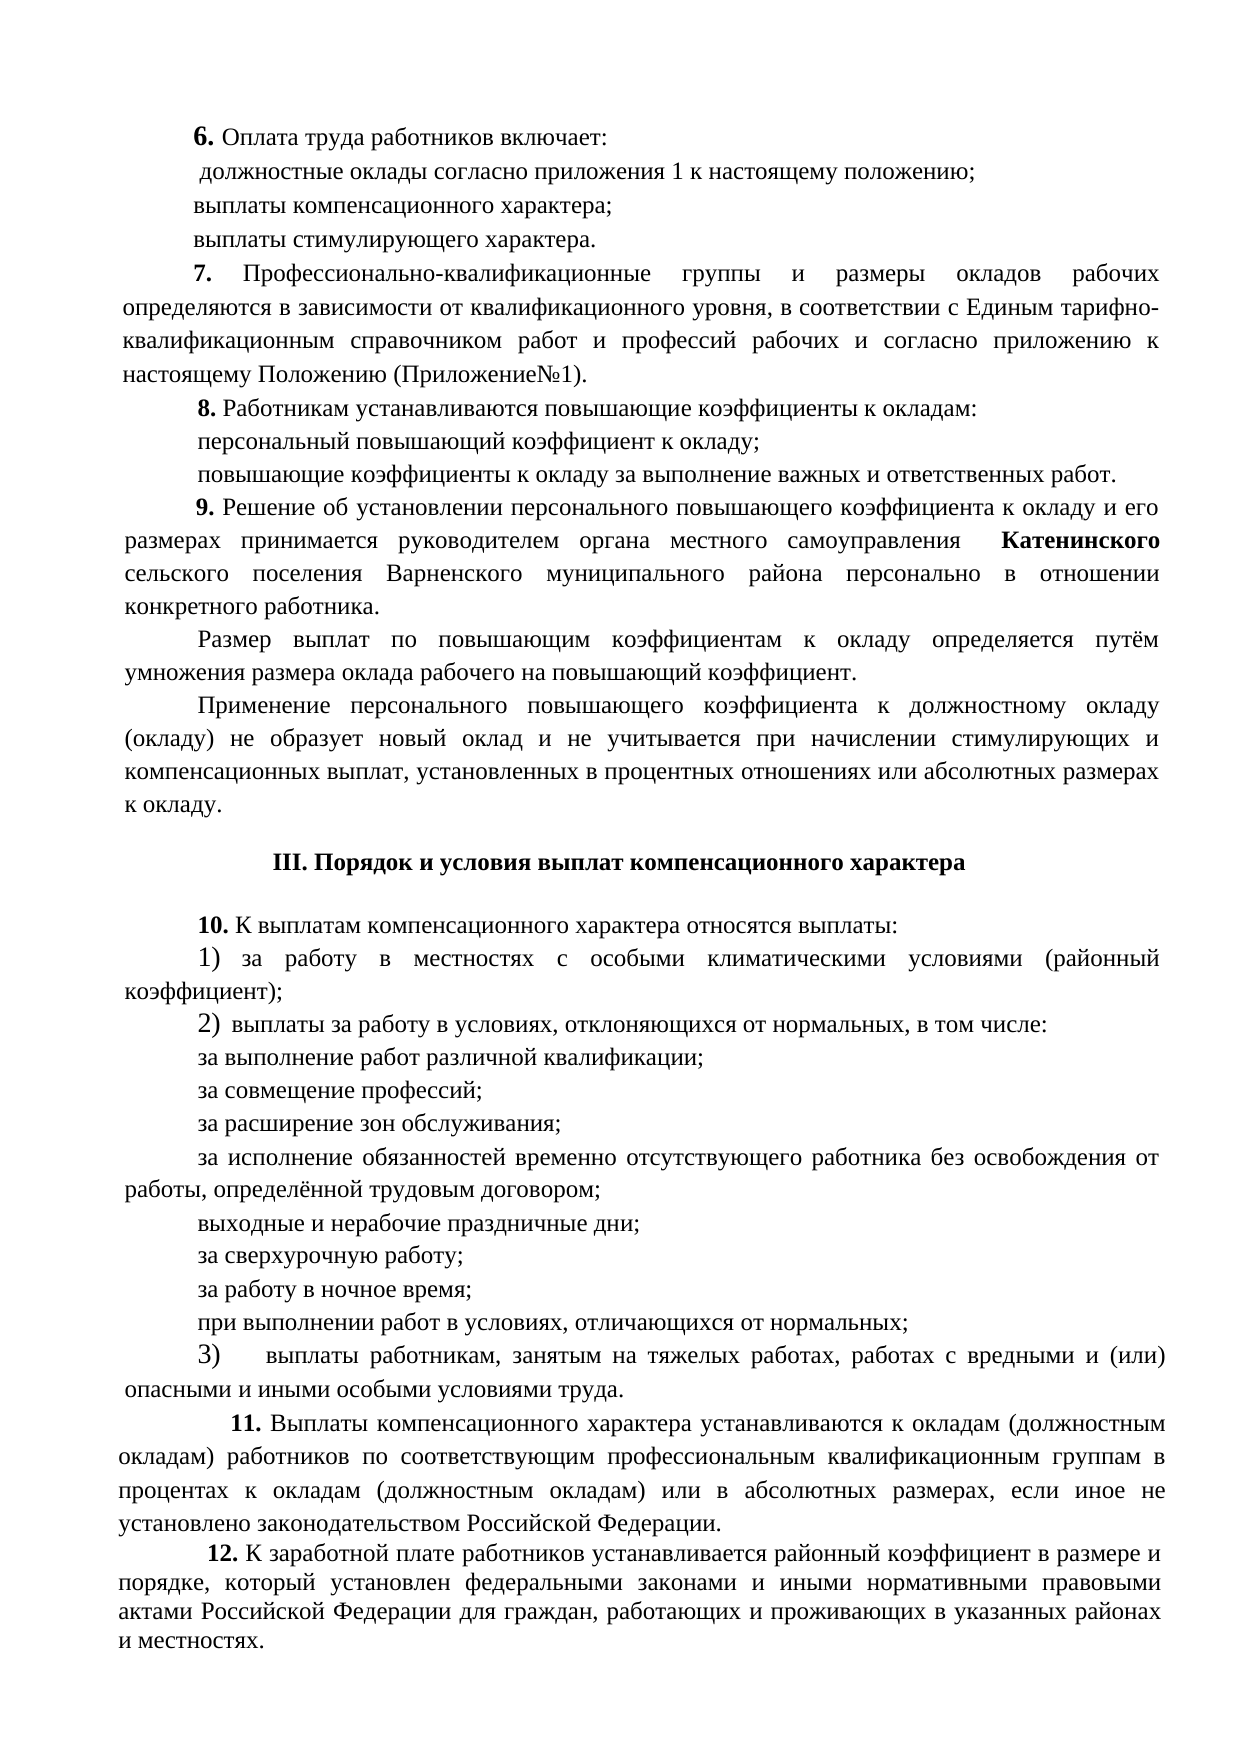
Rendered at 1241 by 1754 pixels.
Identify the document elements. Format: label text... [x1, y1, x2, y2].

text III. Порядок и условия выплат компенсационного характера [272, 848, 1167, 876]
text за выполнение работ различной квалификации; [124, 1039, 1167, 1072]
text должностные оклады согласно приложения 1 к настоящему положению; [193, 152, 1167, 186]
text за расширение зон обслуживания; [124, 1106, 1167, 1138]
list Оплата труда работников включает: [193, 118, 1167, 152]
text за работу в ночное время; [124, 1271, 1167, 1304]
text Размер выплат по повышающим коэффициентам к окладу определяется путём умножения размера оклада рабочего на повышающий коэффициент. [124, 621, 1160, 687]
text 7. Профессионально-квалификационные группы и размеры окладов рабочих определяются в зависимости от квалификационного уровня, в соответствии с Единым тарифно-квалификационным справочником работ и профессий рабочих и согласно приложению к настоящему Положению (Приложение№1). [122, 254, 1160, 390]
text за совмещение профессий; [124, 1072, 1167, 1106]
list за работу в местностях с особыми климатическими условиями (районный коэффициент); [124, 940, 1160, 1006]
list выплаты за работу в условиях, отклоняющихся от нормальных, в том числе: [124, 1006, 1160, 1039]
text персональный повышающий коэффициент к окладу; [124, 423, 1167, 456]
text за исполнение обязанностей временно отсутствующего работника без освобождения от работы, определённой трудовым договором; [124, 1138, 1160, 1204]
text 9. Решение об установлении персонального повышающего коэффициента к окладу и его размерах принимается руководителем органа местного самоуправления Катенинского сельского поселения Варненского муниципального района персонально в отношении конкретного работника. [124, 489, 1160, 621]
text выплаты компенсационного характера; [193, 186, 1167, 220]
text 11. Выплаты компенсационного характера устанавливаются к окладам (должностным окладам) работников по соответствующим профессиональным квалификационным группам в процентах к окладам (должностным окладам) или в абсолютных размерах, если иное не установлено законодательством Российской Федерации. [118, 1404, 1167, 1538]
text за сверхурочную работу; [124, 1238, 1167, 1271]
text выплаты стимулирующего характера. [193, 220, 723, 254]
text повышающие коэффициенты к окладу за выполнение важных и ответственных работ. [124, 456, 1160, 489]
text 12. К заработной плате работников устанавливается районный коэффициент в размере и порядке, который установлен федеральными законами и иными нормативными правовыми актами Российской Федерации для граждан, работающих и проживающих в указанных районах и местностях. [118, 1538, 1162, 1653]
text при выполнении работ в условиях, отличающихся от нормальных; [124, 1304, 1167, 1337]
list выплаты работникам, занятым на тяжелых работах, работах с вредными и (или) опасными и иными особыми условиями труда. [124, 1337, 1167, 1404]
text выходные и нерабочие праздничные дни; [124, 1204, 1167, 1238]
text 8. Работникам устанавливаются повышающие коэффициенты к окладам: [124, 390, 1160, 423]
text 10. К выплатам компенсационного характера относятся выплаты: [124, 907, 1167, 940]
text Применение персонального повышающего коэффициента к должностному окладу (окладу) не образует новый оклад и не учитывается при начислении стимулирующих и компенсационных выплат, установленных в процентных отношениях или абсолютных размерах к окладу. [124, 687, 1160, 819]
